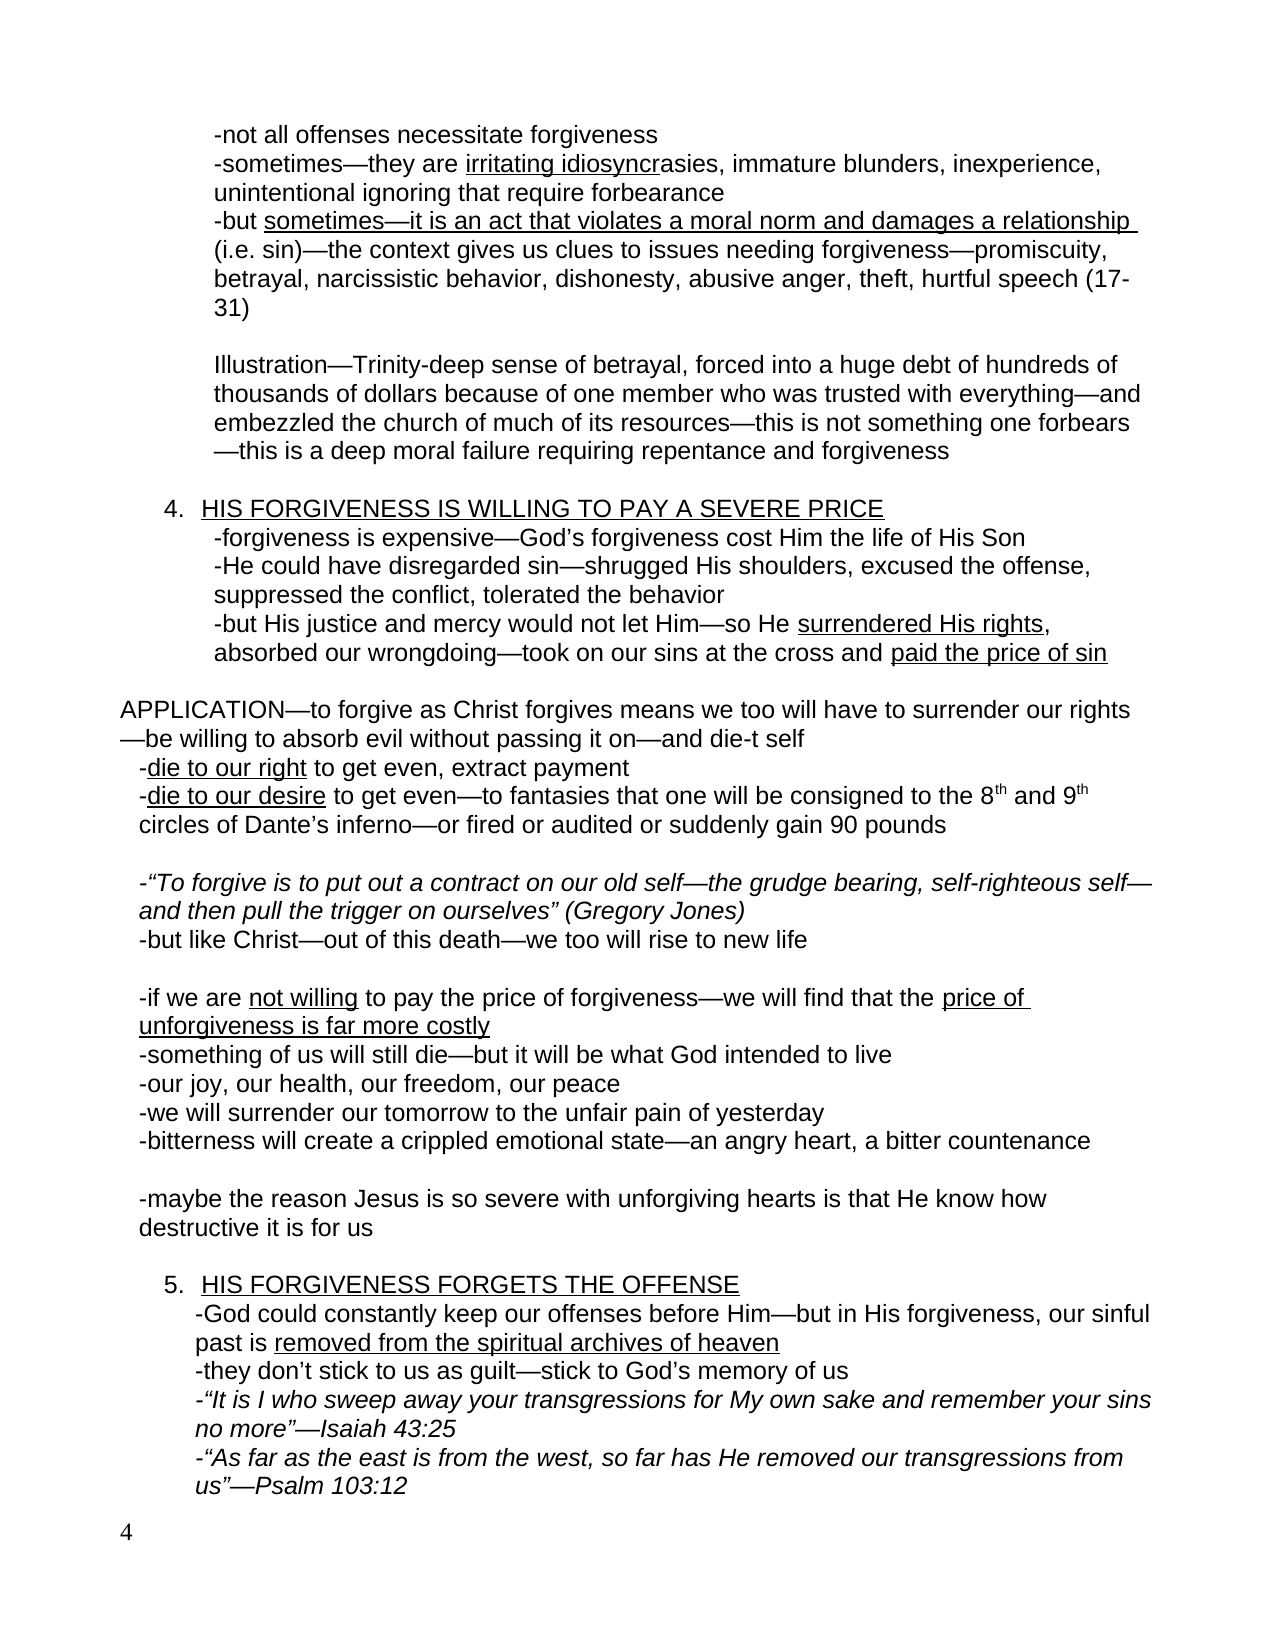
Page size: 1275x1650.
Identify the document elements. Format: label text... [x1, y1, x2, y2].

text -they don’t stick to us as guilt—stick to God’s memory of us [195, 1356, 1155, 1385]
text -if we are not willing to pay the price of forgiveness—we will find that the price of unforgiveness is far more costly [139, 982, 1155, 1040]
text -“It is I who sweep away your transgressions for My own sake and remember your sins no more”—Isaiah 43:25 [195, 1385, 1155, 1442]
text -but sometimes—it is an act that violates a moral norm and damages a relationship (i.e. sin)—the context gives us clues to issues needing forgiveness—promiscuity, betrayal, narcissistic behavior, dishonesty, abusive anger, theft, hurtful speech (17-31) [214, 206, 1155, 321]
text -not all offenses necessitate forgiveness [214, 120, 1155, 149]
text -sometimes—they are irritating idiosyncrasies, immature blunders, inexperience, unintentional ignoring that require forbearance [214, 149, 1155, 206]
text -bitterness will create a crippled emotional state—an angry heart, a bitter countenance [139, 1126, 1155, 1155]
text -forgiveness is expensive—God’s forgiveness cost Him the life of His Son [214, 522, 1155, 551]
text -but His justice and mercy would not let Him—so He surrendered His rights, absorbed our wrongdoing—took on our sins at the cross and paid the price of sin [214, 609, 1155, 666]
text -we will surrender our tomorrow to the unfair pain of yesterday [139, 1097, 1155, 1126]
text APPLICATION—to forgive as Christ forgives means we too will have to surrender our rights—be willing to absorb evil without passing it on—and die-t self [120, 695, 1155, 752]
text -but like Christ—out of this death—we too will rise to new life [139, 925, 1155, 954]
list HIS FORGIVENESS FORGETS THE OFFENSE [164, 1270, 1155, 1299]
text -die to our right to get even, extract payment [139, 752, 1155, 781]
text -He could have disregarded sin—shrugged His shoulders, excused the offense, suppressed the conflict, tolerated the behavior [214, 551, 1155, 609]
text -maybe the reason Jesus is so severe with unforgiving hearts is that He know how destructive it is for us [139, 1184, 1155, 1241]
text Illustration—Trinity-deep sense of betrayal, forced into a huge debt of hundreds of thousands of dollars because of one member who was trusted with everything—and embezzled the church of much of its resources—this is not something one forbears—this is a deep moral failure requiring repentance and forgiveness [214, 350, 1155, 465]
text -die to our desire to get even—to fantasies that one will be consigned to the 8th and 9th circles of Dante’s inferno—or fired or audited or suddenly gain 90 pounds [139, 781, 1155, 839]
list HIS FORGIVENESS IS WILLING TO PAY A SEVERE PRICE [164, 494, 1155, 522]
text -“As far as the east is from the west, so far has He removed our transgressions from us”—Psalm 103:12 [195, 1442, 1155, 1500]
text -“To forgive is to put out a contract on our old self—the grudge bearing, self-righteous self—and then pull the trigger on ourselves” (Gregory Jones) [139, 867, 1155, 925]
text -something of us will still die—but it will be what God intended to live [139, 1040, 1155, 1069]
text -God could constantly keep our offenses before Him—but in His forgiveness, our sinful past is removed from the spiritual archives of heaven [195, 1299, 1155, 1356]
text -our joy, our health, our freedom, our peace [139, 1069, 1155, 1097]
